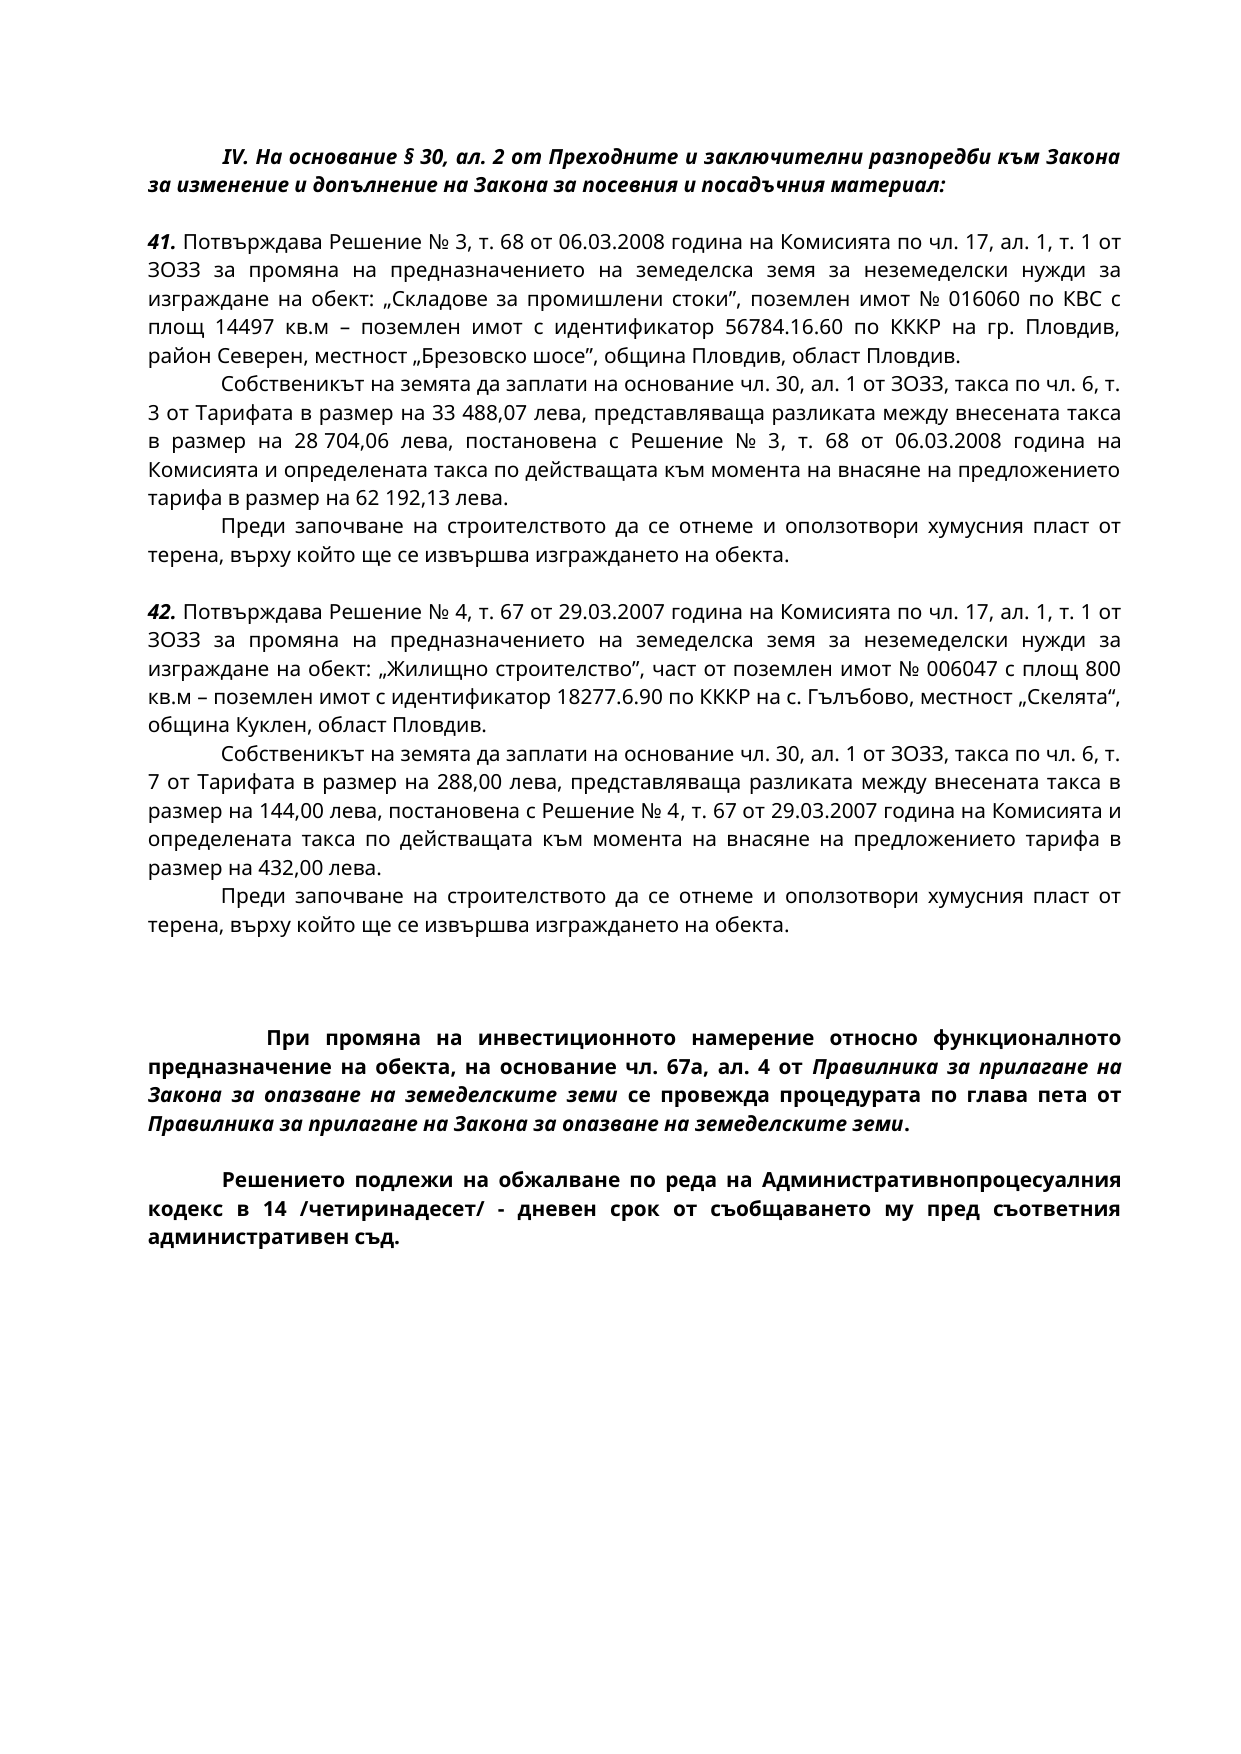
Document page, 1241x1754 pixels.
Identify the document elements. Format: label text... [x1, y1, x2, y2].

text Собственикът на земята да заплати на основание чл. 30, ал. 1 от ЗОЗЗ, такса по чл. 6, т. 3 от Тарифата в размер на 33 488,07 лева, представляваща разликата между внесената такса в размер на 28 704,06 лева, постановена с Решение № 3, т. 68 от 06.03.2008 година на Комисията и определената такса по действащата към момента на внасяне на предложението тарифа в размер на 62 192,13 лева. [148, 369, 1122, 512]
text ІV. На основание § 30, ал. 2 от Преходните и заключителни разпоредби към Закона за изменение и допълнение на Закона за посевния и посадъчния материал: [148, 142, 1122, 199]
text 42. Потвърждава Решение № 4, т. 67 от 29.03.2007 година на Комисията по чл. 17, ал. 1, т. 1 от ЗОЗЗ за промяна на предназначението на земеделска земя за неземеделски нужди за изграждане на обект: „Жилищно строителство”, част от поземлен имот № 006047 с площ 800 кв.м – поземлен имот с идентификатор 18277.6.90 по КККР на с. Гълъбово, местност „Скелята“, община Куклен, област Пловдив. [148, 597, 1122, 739]
text Преди започване на строителството да се отнеме и оползотвори хумусния пласт от терена, върху който ще се извършва изграждането на обекта. [148, 512, 1122, 568]
text Решението подлежи на обжалване по реда на Административнопроцесуалния кодекс в 14 /четиринадесет/ - дневен срок от съобщаването му пред съответния административен съд. [148, 1166, 1122, 1251]
text Собственикът на земята да заплати на основание чл. 30, ал. 1 от ЗОЗЗ, такса по чл. 6, т. 7 от Тарифата в размер на 288,00 лева, представляваща разликата между внесената такса в размер на 144,00 лева, постановена с Решение № 4, т. 67 от 29.03.2007 година на Комисията и определената такса по действащата към момента на внасяне на предложението тарифа в размер на 432,00 лева. [148, 739, 1122, 881]
text При промяна на инвестиционното намерение относно функционалното предназначение на обекта, на основание чл. 67а, ал. 4 от Правилника за прилагане на Закона за опазване на земеделските земи се провежда процедурата по глава пета от Правилника за прилагане на Закона за опазване на земеделските земи. [148, 1023, 1122, 1137]
text 41. Потвърждава Решение № 3, т. 68 от 06.03.2008 година на Комисията по чл. 17, ал. 1, т. 1 от ЗОЗЗ за промяна на предназначението на земеделска земя за неземеделски нужди за изграждане на обект: „Складове за промишлени стоки”, поземлен имот № 016060 по КВС с площ 14497 кв.м – поземлен имот с идентификатор 56784.16.60 по КККР на гр. Пловдив, район Северен, местност „Брезовско шосе”, община Пловдив, област Пловдив. [148, 227, 1122, 369]
text Преди започване на строителството да се отнеме и оползотвори хумусния пласт от терена, върху който ще се извършва изграждането на обекта. [148, 881, 1122, 938]
